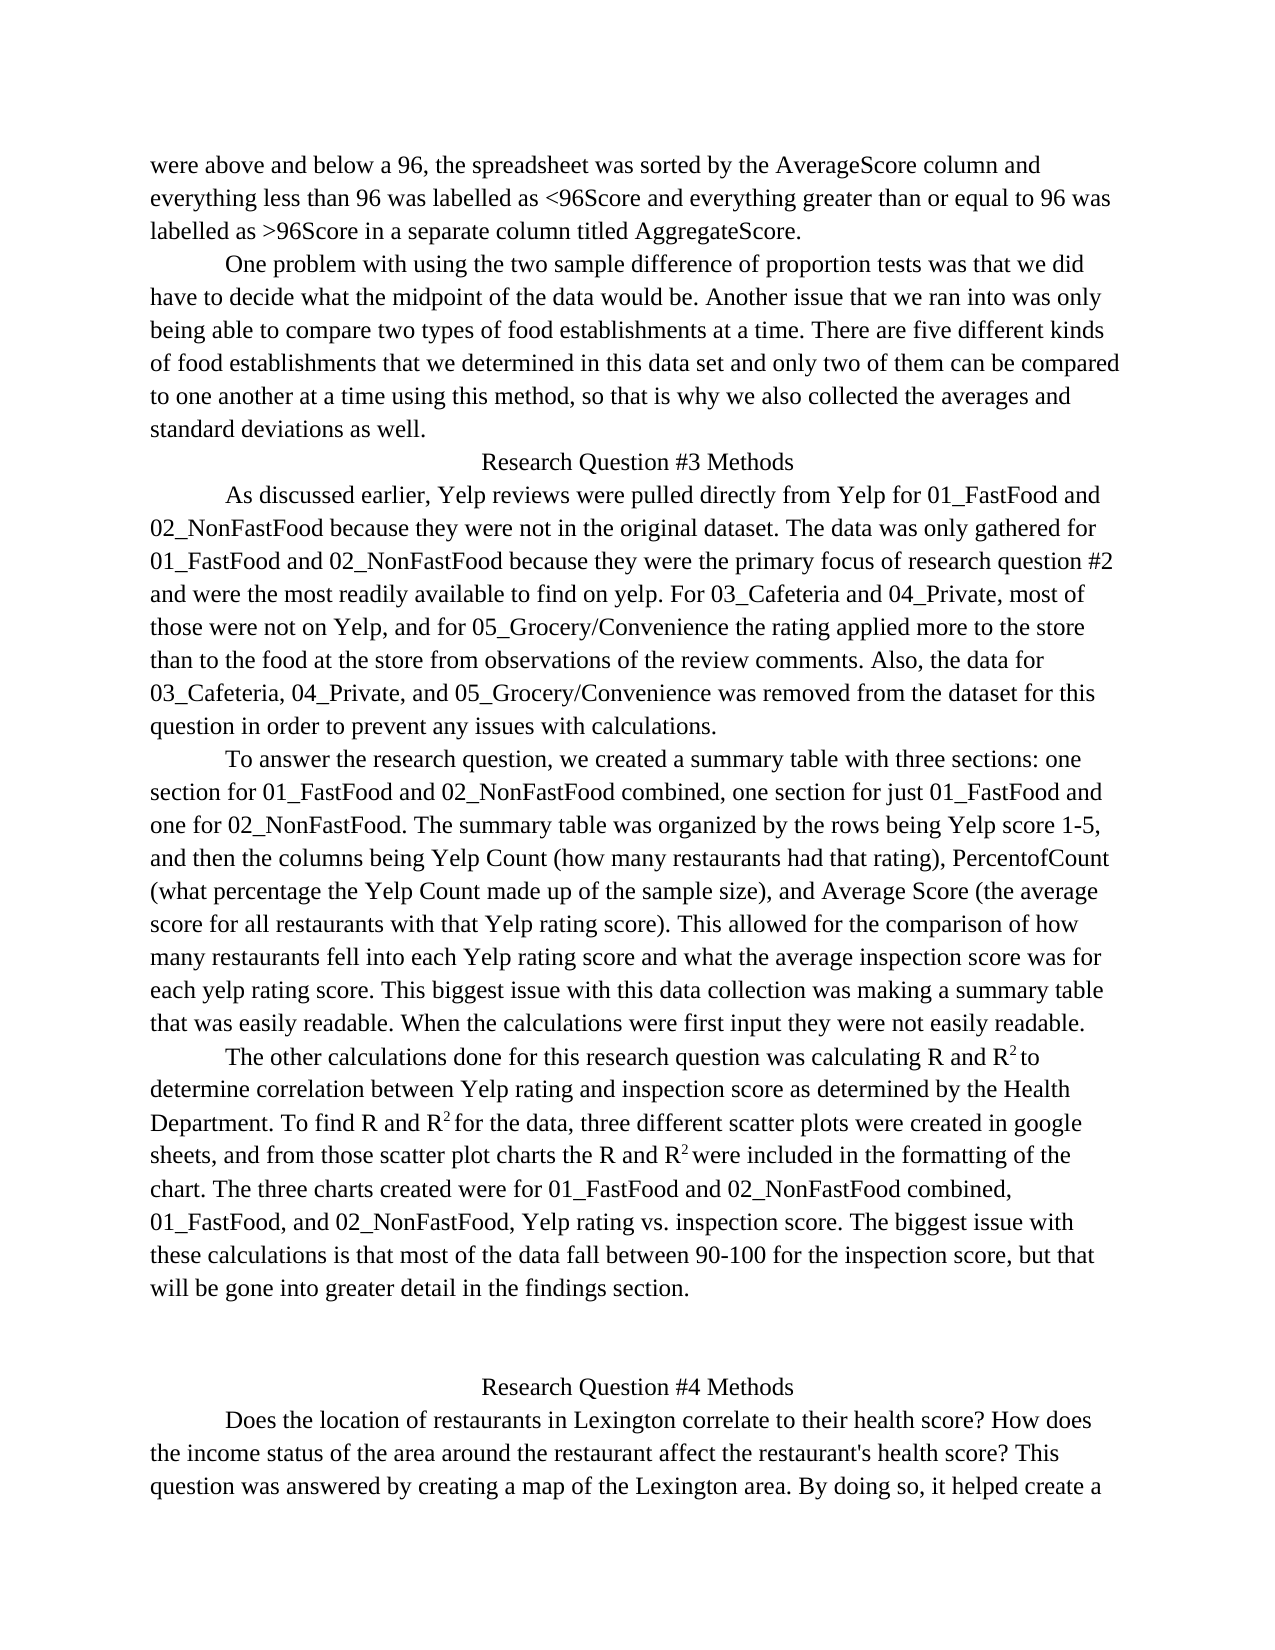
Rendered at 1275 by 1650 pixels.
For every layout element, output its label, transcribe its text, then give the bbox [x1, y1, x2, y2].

text One problem with using the two sample difference of proportion tests was that we did have to decide what the midpoint of the data would be. Another issue that we ran into was only being able to compare two types of food establishments at a time. There are five different kinds of food establishments that we determined in this data set and only two of them can be compared to one another at a time using this method, so that is why we also collected the averages and standard deviations as well. [150, 249, 1125, 443]
text The other calculations done for this research question was calculating R and R2 to determine correlation between Yelp rating and inspection score as determined by the Health Department. To find R and R2 for the data, three different scatter plots were created in google sheets, and from those scatter plot charts the R and R2 were included in the formatting of the chart. The three charts created were for 01_FastFood and 02_NonFastFood combined, 01_FastFood, and 02_NonFastFood, Yelp rating vs. inspection score. The biggest issue with these calculations is that most of the data fall between 90-100 for the inspection score, but that will be gone into greater detail in the findings section. [150, 1042, 1125, 1301]
text Research Question #4 Methods [150, 1372, 1125, 1401]
text As discussed earlier, Yelp reviews were pulled directly from Yelp for 01_FastFood and 02_NonFastFood because they were not in the original dataset. The data was only gathered for 01_FastFood and 02_NonFastFood because they were the primary focus of research question #2 and were the most readily available to find on yelp. For 03_Cafeteria and 04_Private, most of those were not on Yelp, and for 05_Grocery/Convenience the rating applied more to the store than to the food at the store from observations of the review comments. Also, the data for 03_Cafeteria, 04_Private, and 05_Grocery/Convenience was removed from the dataset for this question in order to prevent any issues with calculations. [150, 480, 1125, 740]
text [150, 1405, 1125, 1499]
text To answer the research question, we created a summary table with three sections: one section for 01_FastFood and 02_NonFastFood combined, one section for just 01_FastFood and one for 02_NonFastFood. The summary table was organized by the rows being Yelp score 1-5, and then the columns being Yelp Count (how many restaurants had that rating), PercentofCount (what percentage the Yelp Count made up of the sample size), and Average Score (the average score for all restaurants with that Yelp rating score). This allowed for the comparison of how many restaurants fell into each Yelp rating score and what the average inspection score was for each yelp rating score. This biggest issue with this data collection was making a summary table that was easily readable. When the calculations were first input they were not easily readable. [150, 744, 1125, 1037]
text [150, 150, 1125, 245]
text Research Question #3 Methods [150, 447, 1125, 476]
